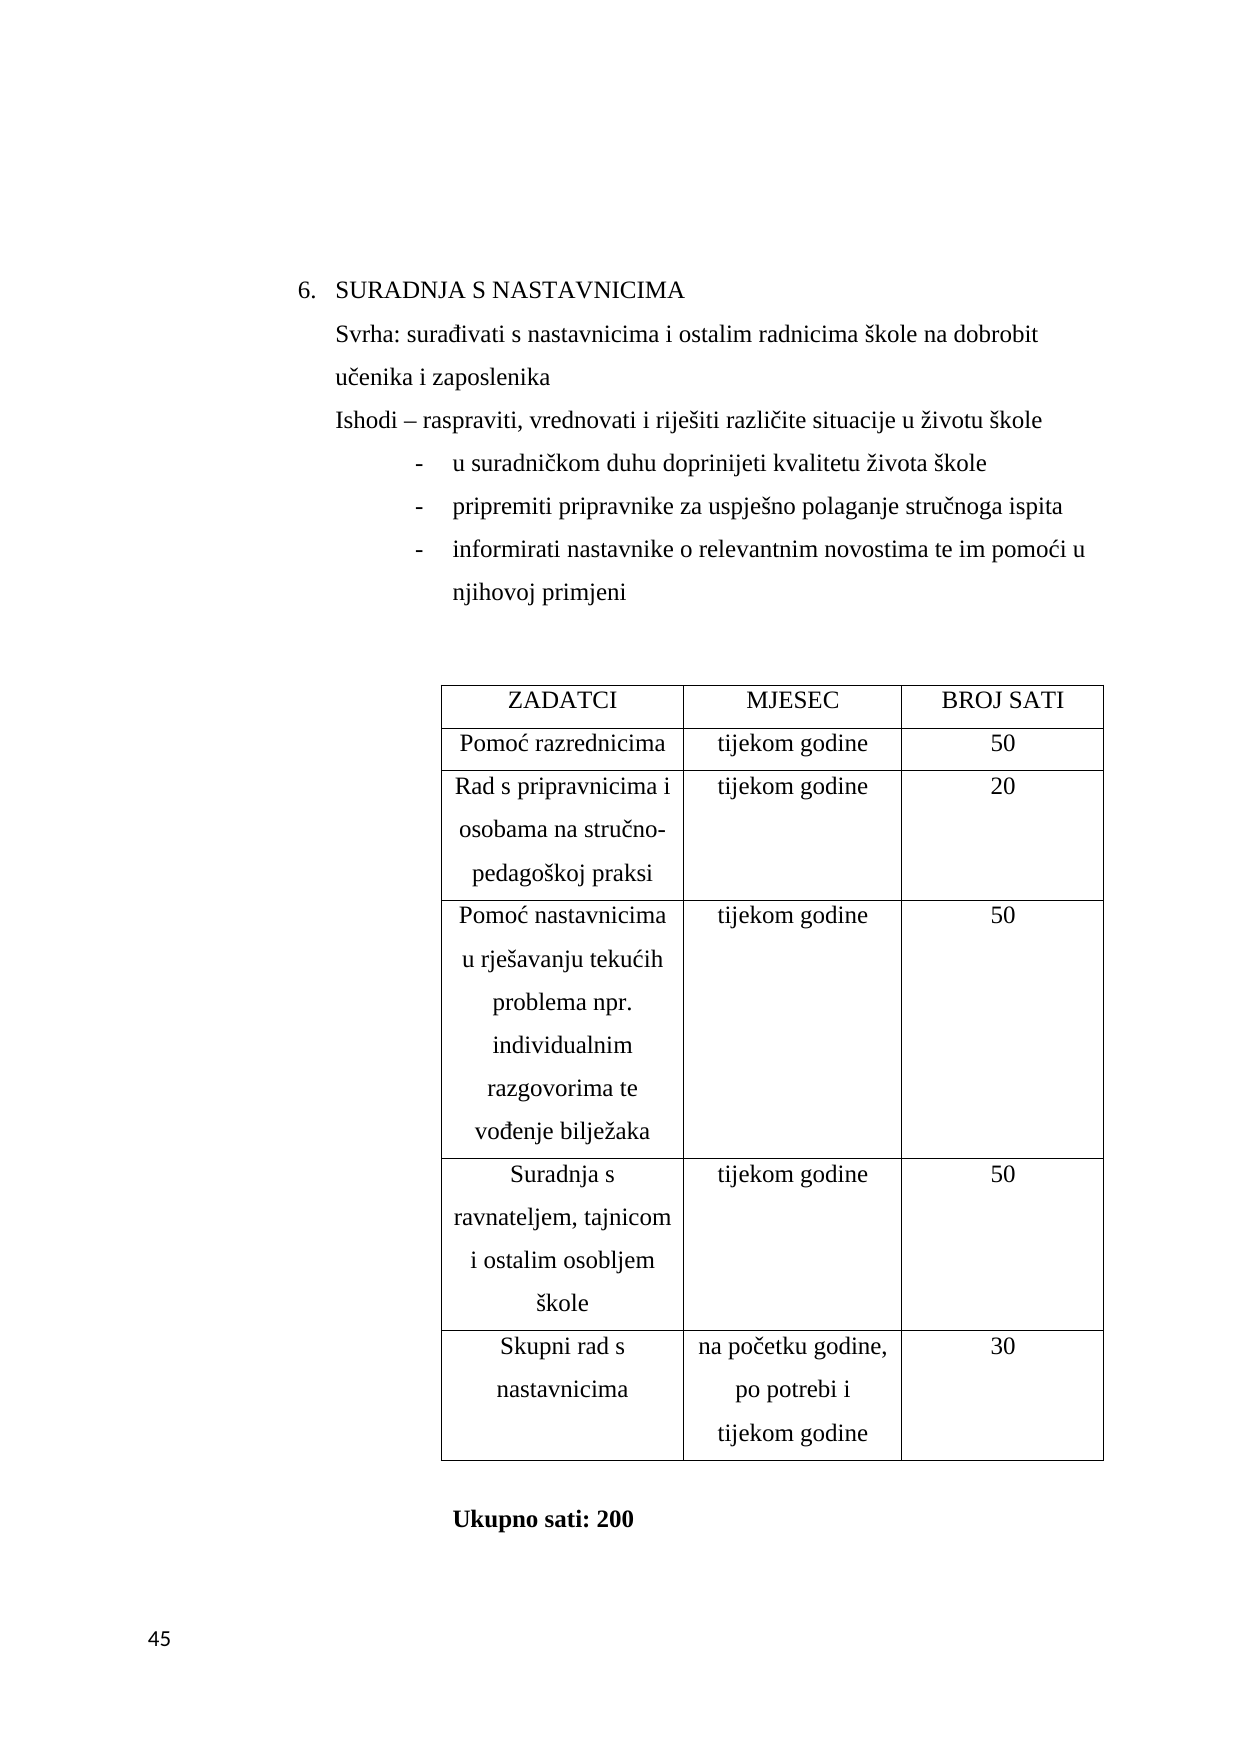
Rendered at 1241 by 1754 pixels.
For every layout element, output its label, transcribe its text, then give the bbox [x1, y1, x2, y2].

list pripremiti pripravnike za uspješno polaganje stručnoga ispita [415, 491, 1093, 520]
list Svrha: surađivati s nastavnicima i ostalim radnicima škole na dobrobit učenika i zaposlenika [335, 319, 1093, 391]
table_header ZADATCI [442, 686, 683, 727]
list SURADNJA S NASTAVNICIMA [298, 276, 1093, 304]
table_cell tijekom godine [684, 1159, 901, 1330]
table_cell 50 [902, 901, 1103, 1158]
list u suradničkom duhu doprinijeti kvalitetu života škole [415, 448, 1093, 477]
table_header MJESEC [684, 686, 901, 727]
list Ukupno sati: 200 [452, 1504, 1093, 1532]
table_cell Pomoć razrednicima [442, 729, 683, 770]
table_cell Rad s pripravnicima i osobama na stručno-pedagoškoj praksi [442, 771, 683, 899]
table_cell 20 [902, 771, 1103, 899]
table_cell Suradnja s ravnateljem, tajnicom i ostalim osobljem škole [442, 1159, 683, 1330]
table_cell 50 [902, 1159, 1103, 1330]
list informirati nastavnike o relevantnim novostima te im pomoći u njihovoj primjeni [415, 534, 1093, 606]
table_header BROJ SATI [902, 686, 1103, 727]
list Ishodi – raspraviti, vrednovati i riješiti različite situacije u životu škole [335, 405, 1093, 434]
table_cell Pomoć nastavnicima u rješavanju tekućih problema npr. individualnim razgovorima te vođenje bilježaka [442, 901, 683, 1158]
table_cell 30 [902, 1331, 1103, 1459]
table_cell tijekom godine [684, 729, 901, 770]
table_cell na početku godine, po potrebi i tijekom godine [684, 1331, 901, 1459]
table_cell Skupni rad s nastavnicima [442, 1331, 683, 1459]
table_cell tijekom godine [684, 901, 901, 1158]
table_cell 50 [902, 729, 1103, 770]
table_cell tijekom godine [684, 771, 901, 899]
